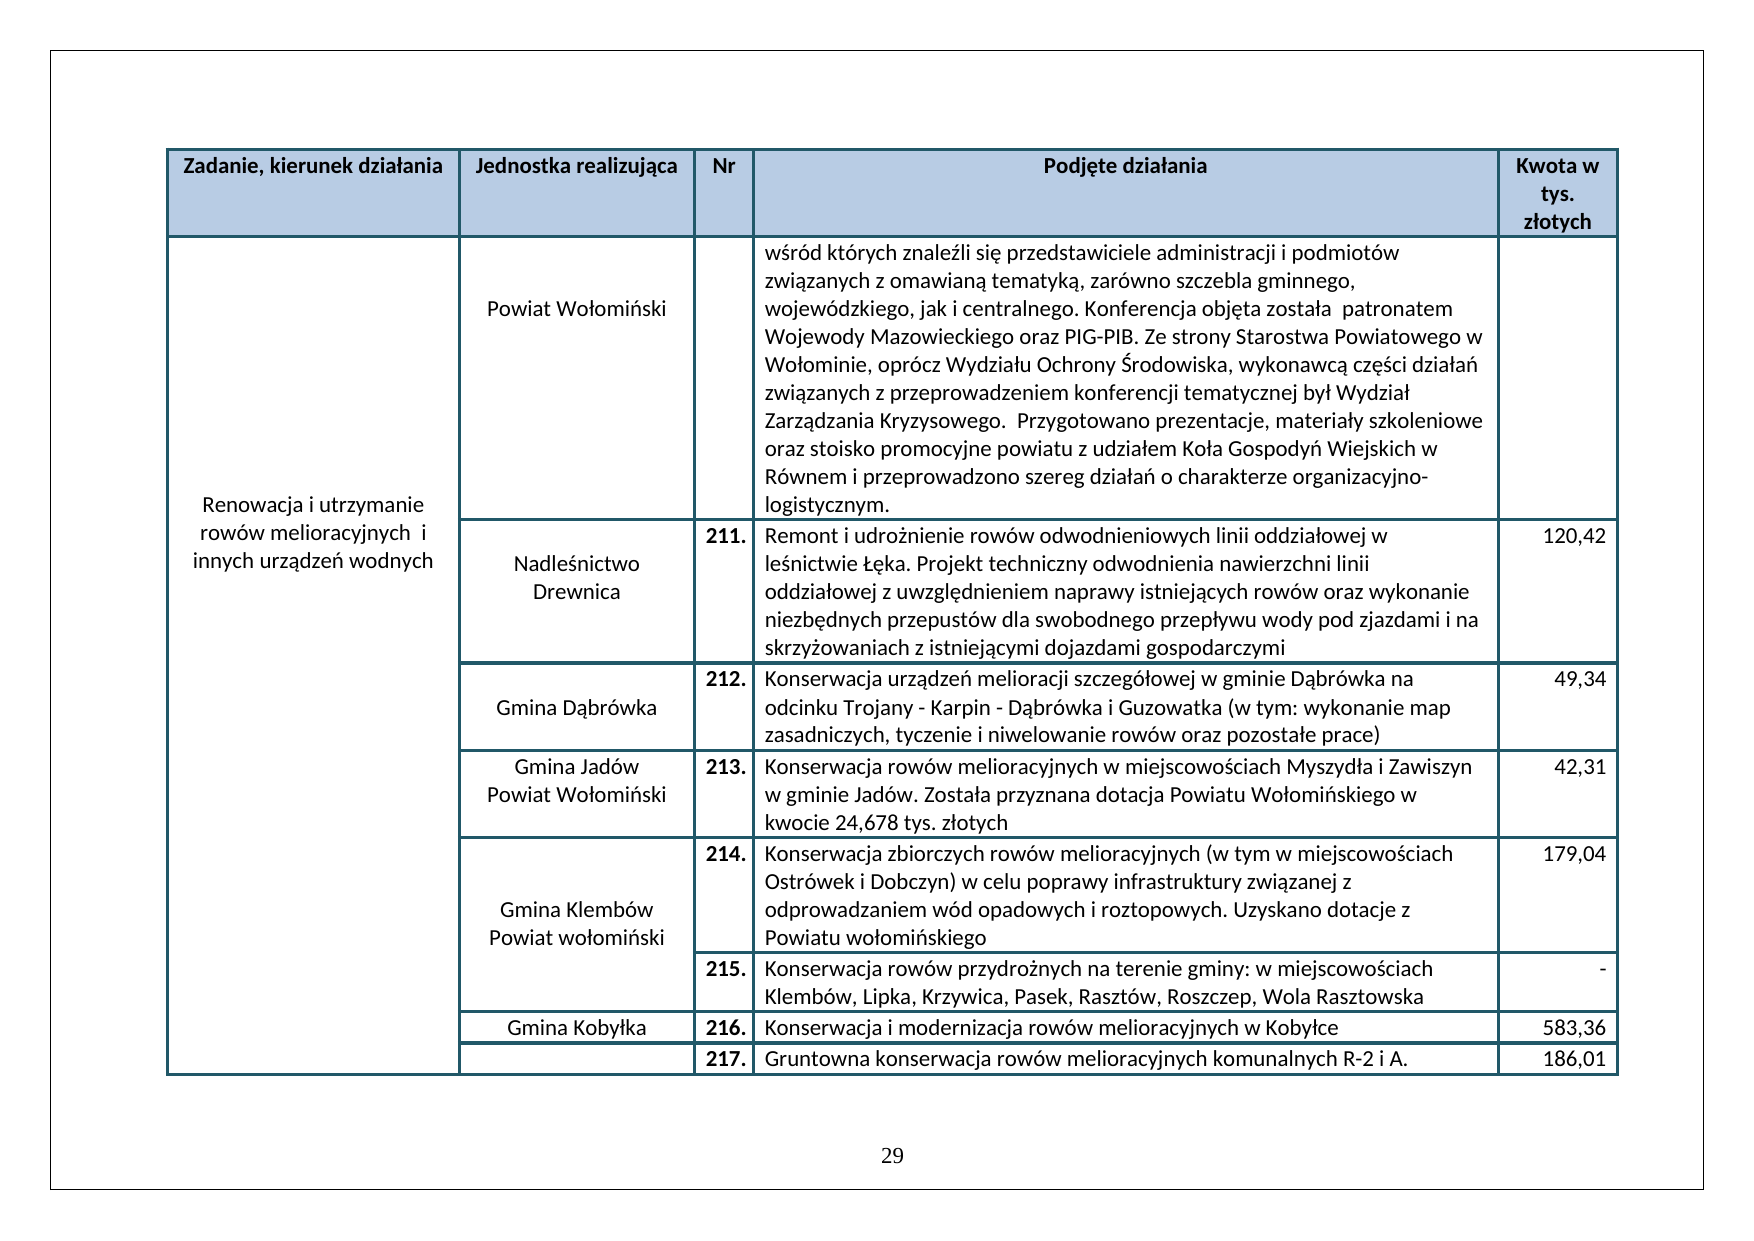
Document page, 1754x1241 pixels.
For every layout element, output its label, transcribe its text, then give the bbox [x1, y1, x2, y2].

table_cell 583,36 [1500, 1013, 1616, 1041]
table_cell [696, 1045, 752, 1072]
table_cell [1500, 238, 1616, 518]
table_cell [696, 752, 752, 836]
table_cell Konserwacja rowów melioracyjnych w miejscowościach Myszydła i Zawiszyn w gminie Jadów. Została przyznana dotacja Powiatu Wołomińskiego w kwocie 24,678 tys. złotych [755, 752, 1497, 836]
table_cell Gmina Kobyłka [461, 1013, 693, 1041]
table_cell Gmina Dąbrówka [461, 665, 693, 749]
table_cell [696, 521, 752, 661]
table_cell Remont i udrożnienie rowów odwodnieniowych linii oddziałowej w leśnictwie Łęka. Projekt techniczny odwodnienia nawierzchni linii oddziałowej z uwzględnieniem naprawy istniejących rowów oraz wykonanie niezbędnych przepustów dla swobodnego przepływu wody pod zjazdami i na skrzyżowaniach z istniejącymi dojazdami gospodarczymi [755, 521, 1497, 661]
table_cell 179,04 [1500, 839, 1616, 951]
table_cell Nadleśnictwo Drewnica [461, 521, 693, 661]
table_cell [696, 839, 752, 951]
table_header Nr [696, 151, 752, 235]
table_cell 186,01 [1500, 1045, 1616, 1072]
table_header Kwota w tys. złotych [1500, 151, 1616, 235]
table_header Podjęte działania [755, 151, 1497, 235]
table_cell Konserwacja zbiorczych rowów melioracyjnych (w tym w miejscowościach Ostrówek i Dobczyn) w celu poprawy infrastruktury związanej z odprowadzaniem wód opadowych i roztopowych. Uzyskano dotacje z Powiatu wołomińskiego [755, 839, 1497, 951]
table_cell [696, 238, 752, 518]
table_header Zadanie, kierunek działania [169, 151, 458, 235]
table_cell Konserwacja urządzeń melioracji szczegółowej w gminie Dąbrówka na odcinku Trojany - Karpin - Dąbrówka i Guzowatka (w tym: wykonanie map zasadniczych, tyczenie i niwelowanie rowów oraz pozostałe prace) [755, 665, 1497, 749]
table_cell [696, 665, 752, 749]
table_cell Konserwacja i modernizacja rowów melioracyjnych w Kobyłce [755, 1013, 1497, 1041]
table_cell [461, 1045, 693, 1072]
table_cell Gruntowna konserwacja rowów melioracyjnych komunalnych R-2 i A. [755, 1045, 1497, 1072]
table_cell Gmina Jadów Powiat Wołomiński [461, 752, 693, 836]
table_cell [696, 1013, 752, 1041]
table_cell - [1500, 954, 1616, 1010]
table_cell [696, 954, 752, 1010]
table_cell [755, 238, 1497, 518]
table_cell 49,34 [1500, 665, 1616, 749]
table_cell 120,42 [1500, 521, 1616, 661]
table_header Jednostka realizująca [461, 151, 693, 235]
table_cell 42,31 [1500, 752, 1616, 836]
table_cell Konserwacja rowów przydrożnych na terenie gminy: w miejscowościach Klembów, Lipka, Krzywica, Pasek, Rasztów, Roszczep, Wola Rasztowska [755, 954, 1497, 1010]
table_cell Gmina Klembów Powiat wołomiński [461, 839, 693, 1010]
